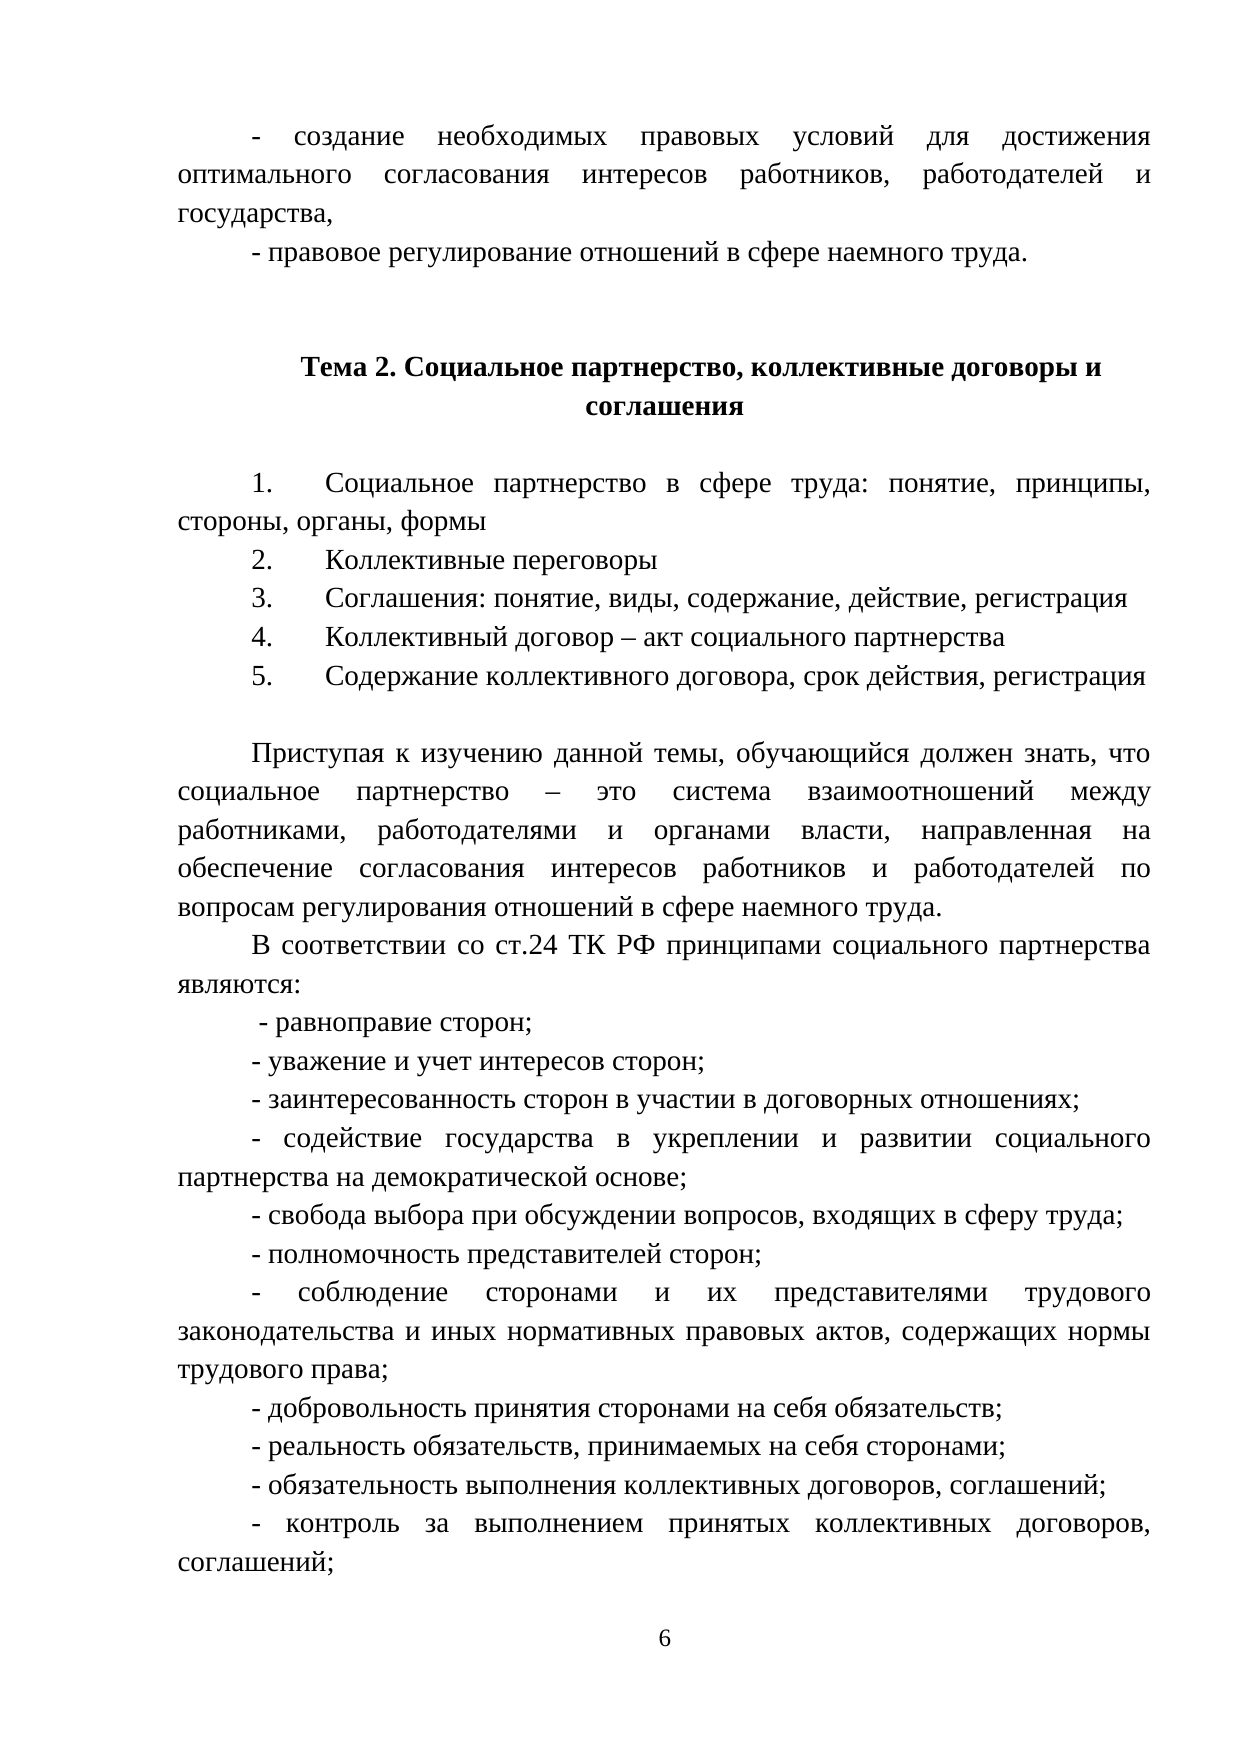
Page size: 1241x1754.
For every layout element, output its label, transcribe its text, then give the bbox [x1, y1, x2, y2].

text - полномочность представителей сторон; [177, 1236, 1152, 1269]
list Социальное партнерство в сфере труда: понятие, принципы, стороны, органы, формы [177, 465, 1152, 537]
text - правовое регулирование отношений в сфере наемного труда. [177, 234, 1152, 267]
text - контроль за выполнением принятых коллективных договоров, соглашений; [177, 1506, 1152, 1578]
text - равноправие сторон; [177, 1004, 1152, 1038]
text - реальность обязательств, принимаемых на себя сторонами; [177, 1428, 1152, 1462]
list Соглашения: понятие, виды, содержание, действие, регистрация [177, 581, 1152, 614]
text Приступая к изучению данной темы, обучающийся должен знать, что социальное партнерство – это система взаимоотношений между работниками, работодателями и органами власти, направленная на обеспечение согласования интересов работников и работодателей по вопросам регулирования отношений в сфере наемного труда. [177, 735, 1152, 922]
list Коллективные переговоры [177, 542, 1152, 576]
text Тема 2. Социальное партнерство, коллективные договоры и соглашения [177, 349, 1152, 421]
text - создание необходимых правовых условий для достижения оптимального согласования интересов работников, работодателей и государства, [177, 118, 1152, 229]
list Коллективный договор – акт социального партнерства [177, 619, 1152, 653]
list Содержание коллективного договора, срок действия, регистрация [177, 658, 1152, 691]
text - содействие государства в укреплении и развитии социального партнерства на демократической основе; [177, 1120, 1152, 1192]
text - заинтересованность сторон в участии в договорных отношениях; [177, 1082, 1152, 1115]
text - уважение и учет интересов сторон; [177, 1043, 1152, 1077]
text - обязательность выполнения коллективных договоров, соглашений; [177, 1467, 1152, 1501]
text В соответствии со ст.24 ТК РФ принципами социального партнерства являются: [177, 927, 1152, 999]
text - соблюдение сторонами и их представителями трудового законодательства и иных нормативных правовых актов, содержащих нормы трудового права; [177, 1274, 1152, 1385]
text - добровольность принятия сторонами на себя обязательств; [177, 1390, 1152, 1423]
text - свобода выбора при обсуждении вопросов, входящих в сферу труда; [177, 1197, 1152, 1231]
